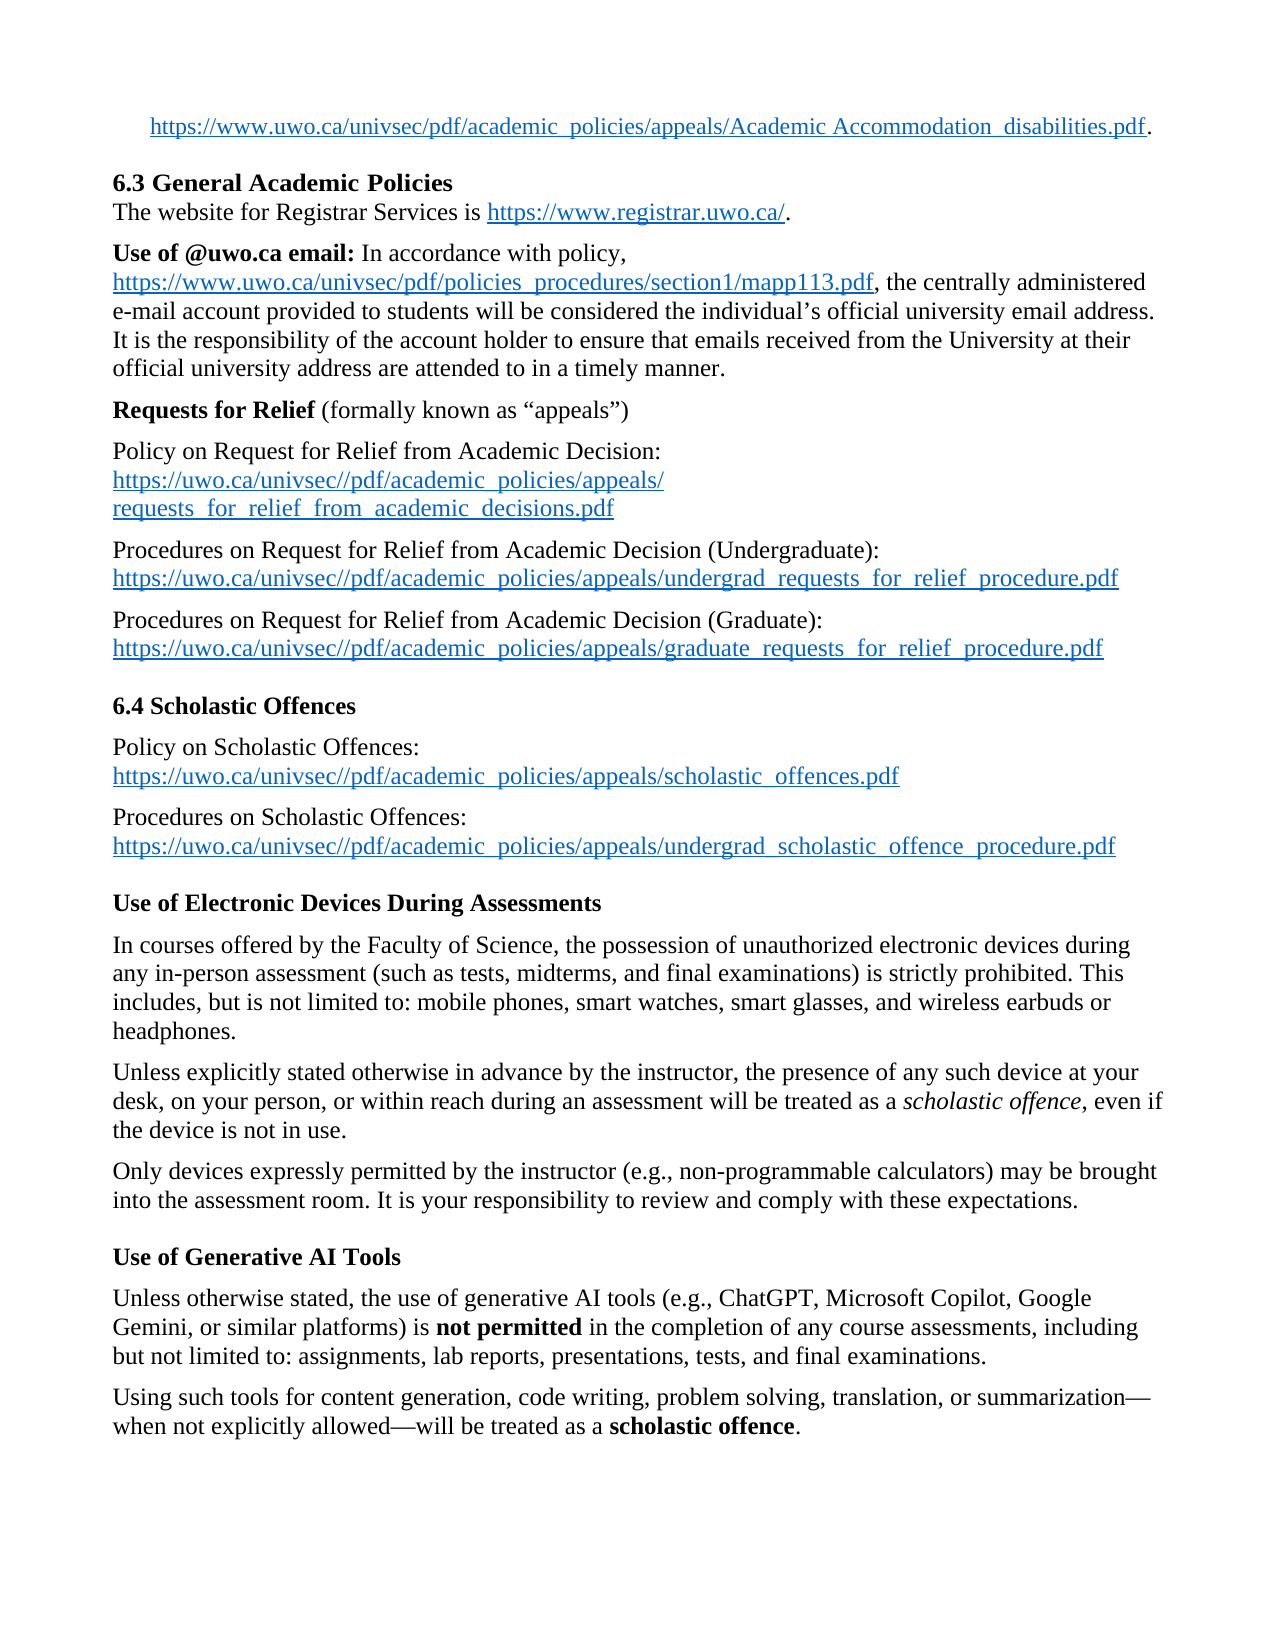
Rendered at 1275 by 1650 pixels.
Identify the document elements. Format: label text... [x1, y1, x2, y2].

text Use of @uwo.ca email: In accordance with policy, https://www.uwo.ca/univsec/pdf/policies_procedures/section1/mapp113.pdf, the centrally administered e-mail account provided to students will be considered the individual’s official university email address. It is the responsibility of the account holder to ensure that emails received from the University at their official university address are attended to in a timely manner. [112, 238, 1163, 382]
text Procedures on Scholastic Offences: [112, 802, 1163, 831]
text https://uwo.ca/univsec//pdf/academic_policies/appeals/requests_for_relief_from_academic_decisions.pdf [112, 465, 1163, 522]
text Unless otherwise stated, the use of generative AI tools (e.g., ChatGPT, Microsoft Copilot, Google Gemini, or similar platforms) is not permitted in the completion of any course assessments, including but not limited to: assignments, lab reports, presentations, tests, and final examinations. [112, 1283, 1163, 1370]
text In courses offered by the Faculty of Science, the possession of unauthorized electronic devices during any in-person assessment (such as tests, midterms, and final examinations) is strictly prohibited. This includes, but is not limited to: mobile phones, smart watches, smart glasses, and wireless earbuds or headphones. [112, 930, 1163, 1045]
text 6.3 General Academic Policies [112, 168, 1165, 197]
text Use of Electronic Devices During Assessments [112, 888, 1163, 917]
text Only devices expressly permitted by the instructor (e.g., non-programmable calculators) may be brought into the assessment room. It is your responsibility to review and comply with these expectations. [112, 1156, 1163, 1213]
text Policy on Scholastic Offences: https://uwo.ca/univsec//pdf/academic_policies/appeals/scholastic_offences.pdf [112, 732, 1163, 790]
text Unless explicitly stated otherwise in advance by the instructor, the presence of any such device at your desk, on your person, or within reach during an assessment will be treated as a scholastic offence, even if the device is not in use. [112, 1057, 1163, 1143]
text The website for Registrar Services is https://www.registrar.uwo.ca/. [112, 197, 1163, 226]
text https://uwo.ca/univsec//pdf/academic_policies/appeals/undergrad_requests_for_relief_procedure.pdf [112, 563, 1163, 592]
text https://uwo.ca/univsec//pdf/academic_policies/appeals/undergrad_scholastic_offence_procedure.pdf [112, 831, 1163, 860]
text 6.4 Scholastic Offences [112, 691, 1163, 720]
text Procedures on Request for Relief from Academic Decision (Undergraduate): [112, 535, 1163, 563]
text https://www.uwo.ca/univsec/pdf/academic_policies/appeals/Academic Accommodation_disabilities.pdf. [150, 112, 1164, 140]
text Requests for Relief (formally known as “appeals”) [112, 395, 1163, 423]
text https://uwo.ca/univsec//pdf/academic_policies/appeals/graduate_requests_for_relief_procedure.pdf [112, 633, 1163, 662]
text Procedures on Request for Relief from Academic Decision (Graduate): [112, 605, 1163, 633]
text Using such tools for content generation, code writing, problem solving, translation, or summarization—when not explicitly allowed—will be treated as a scholastic offence. [112, 1382, 1163, 1440]
text Policy on Request for Relief from Academic Decision: [112, 436, 1163, 465]
text Use of Generative AI Tools [112, 1242, 1163, 1271]
